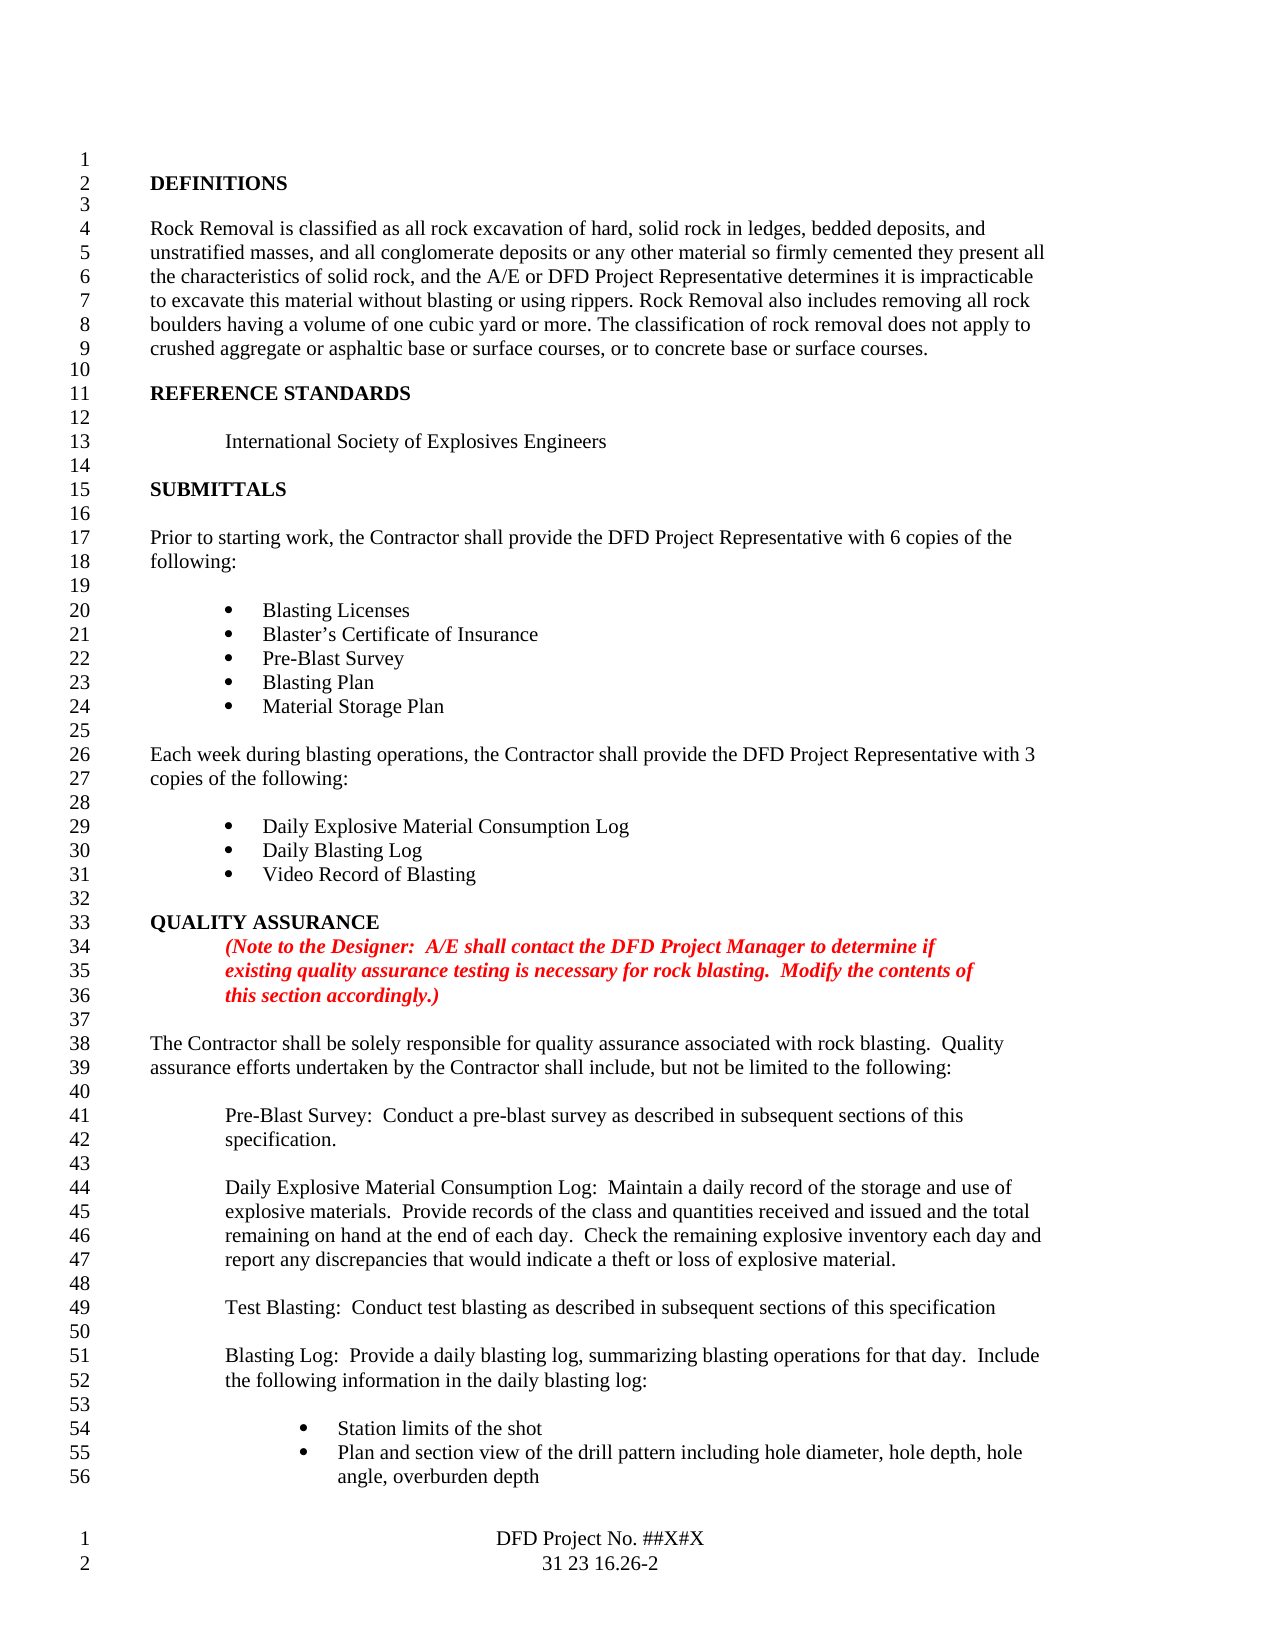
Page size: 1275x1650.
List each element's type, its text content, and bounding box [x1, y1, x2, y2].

text International Society of Explosives Engineers [225, 429, 1050, 453]
list Station limits of the shot [300, 1416, 1050, 1440]
subtitle SUBMITTALS [150, 477, 1050, 501]
text Each week during blasting operations, the Contractor shall provide the DFD Project Representative with 3 copies of the following: [150, 742, 1050, 790]
list Video Record of Blasting [225, 862, 1050, 886]
list Daily Explosive Material Consumption Log [225, 814, 1050, 838]
text The Contractor shall be solely responsible for quality assurance associated with rock blasting. Quality assurance efforts undertaken by the Contractor shall include, but not be limited to the following: [150, 1031, 1050, 1079]
list Blaster’s Certificate of Insurance [225, 622, 1050, 646]
text Daily Explosive Material Consumption Log: Maintain a daily record of the storage and use of explosive materials. Provide records of the class and quantities received and issued and the total remaining on hand at the end of each day. Check the remaining explosive inventory each day and report any discrepancies that would indicate a theft or loss of explosive material. [225, 1175, 1050, 1271]
list Blasting Plan [225, 670, 1050, 694]
text Pre-Blast Survey: Conduct a pre-blast survey as described in subsequent sections of this specification. [225, 1103, 1050, 1151]
text Blasting Log: Provide a daily blasting log, summarizing blasting operations for that day. Include the following information in the daily blasting log: [225, 1343, 1050, 1392]
text Test Blasting: Conduct test blasting as described in subsequent sections of this specification [225, 1295, 1050, 1319]
list Blasting Licenses [225, 597, 1050, 622]
list Plan and section view of the drill pattern including hole diameter, hole depth, hole angle, overburden depth [300, 1440, 1050, 1488]
list Material Storage Plan [225, 694, 1050, 718]
text (Note to the Designer: A/E shall contact the DFD Project Manager to determine if existing quality assurance testing is necessary for rock blasting. Modify the contents of this section accordingly.) [225, 934, 975, 1007]
subtitle REFERENCE STANDARDS [150, 381, 1050, 405]
text Prior to starting work, the Contractor shall provide the DFD Project Representative with 6 copies of the following: [150, 525, 1050, 573]
text Rock Removal is classified as all rock excavation of hard, solid rock in ledges, bedded deposits, and unstratified masses, and all conglomerate deposits or any other material so firmly cemented they present all the characteristics of solid rock, and the A/E or DFD Project Representative determines it is impracticable to excavate this material without blasting or using rippers. Rock Removal also includes removing all rock boulders having a volume of one cubic yard or more. The classification of rock removal does not apply to crushed aggregate or asphaltic base or surface courses, or to concrete base or surface courses. [150, 216, 1050, 360]
list Daily Blasting Log [225, 838, 1050, 862]
subtitle DEFINITIONS [150, 171, 1050, 195]
text QUALITY ASSURANCE [150, 910, 1050, 934]
list Pre-Blast Survey [225, 646, 1050, 670]
